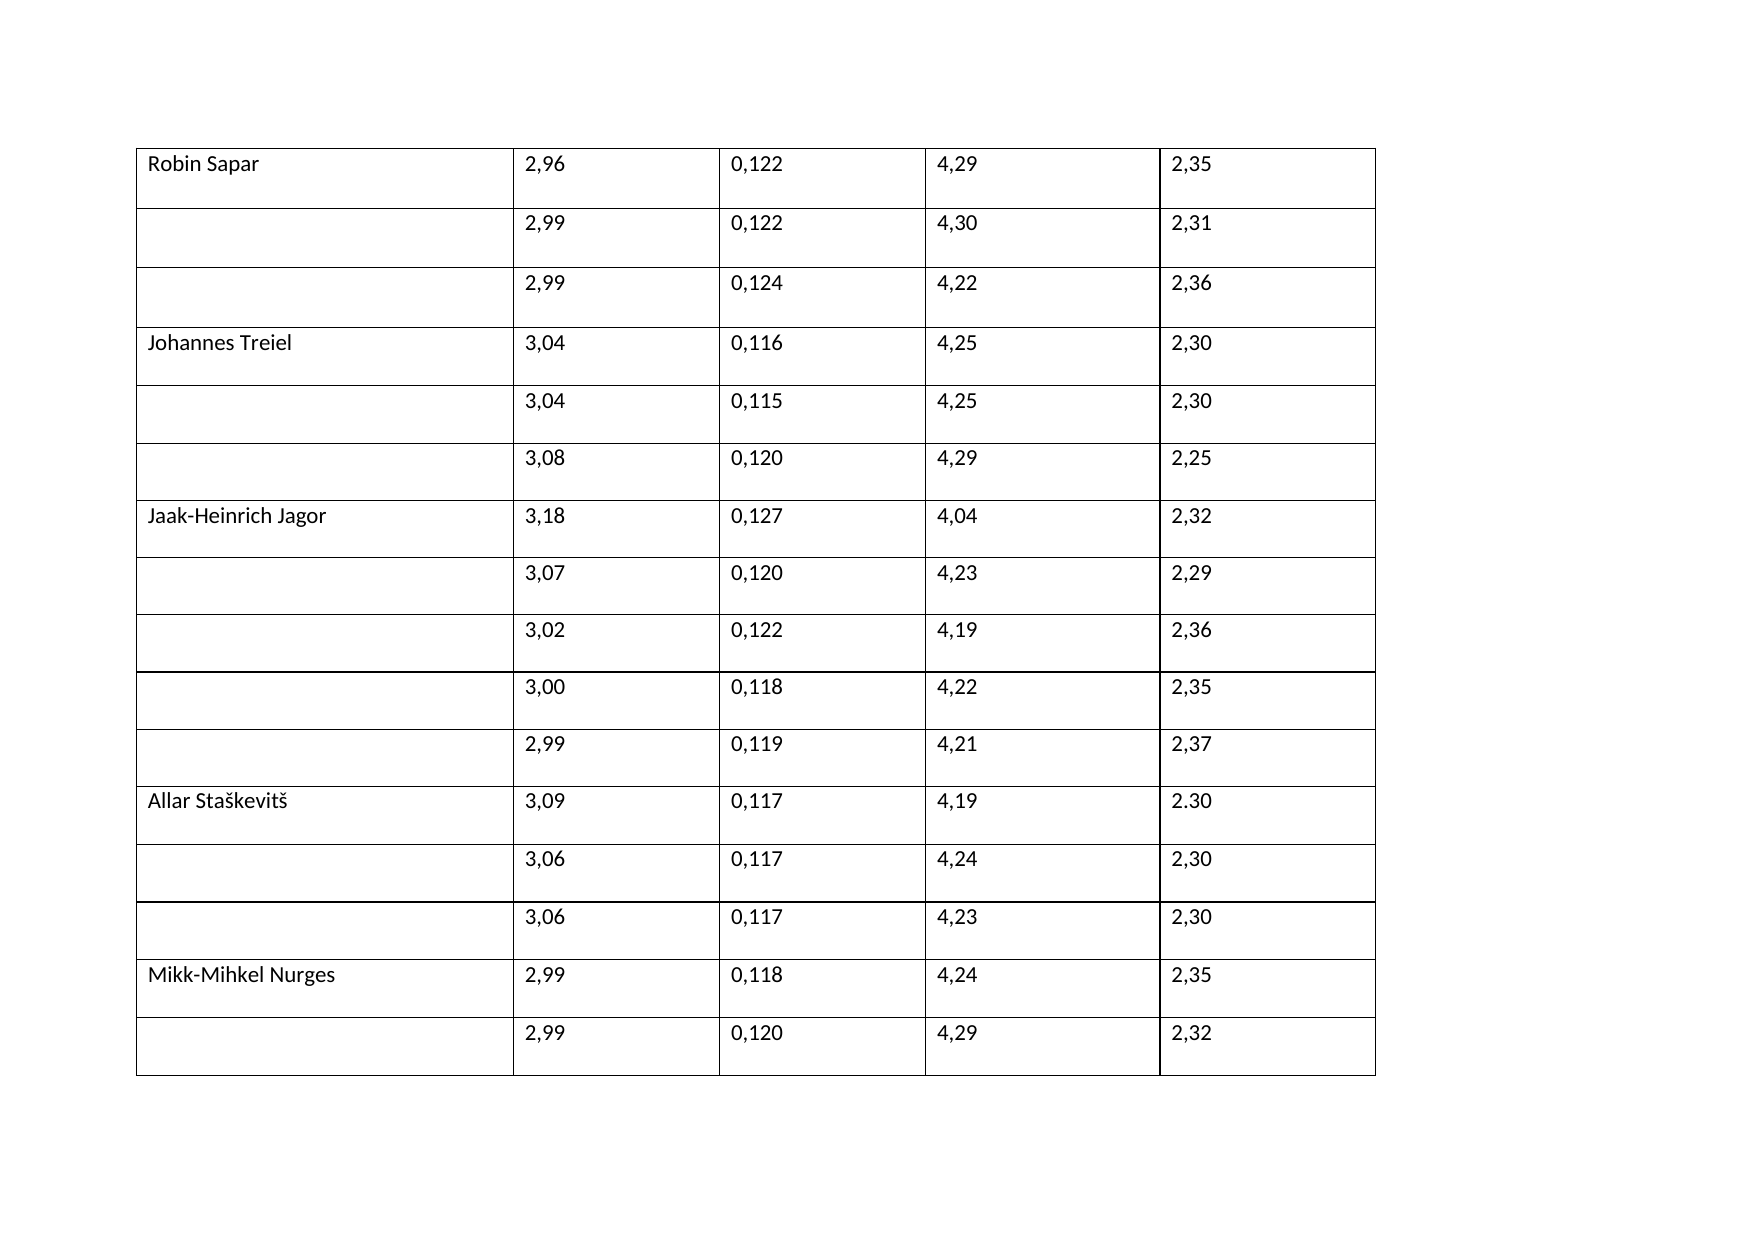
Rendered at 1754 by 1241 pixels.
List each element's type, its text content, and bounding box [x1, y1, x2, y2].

table_cell 0,122 [720, 149, 925, 207]
table_cell 3,04 [514, 328, 719, 385]
table_cell 0,127 [720, 501, 925, 557]
table_cell 4,29 [926, 444, 1159, 500]
table_cell 0,122 [720, 209, 925, 267]
table_cell 3,07 [514, 558, 719, 614]
table_cell 4,29 [926, 1018, 1159, 1075]
table_cell 0,117 [720, 903, 925, 959]
table_cell 2,30 [1161, 386, 1375, 442]
table_cell 2,99 [514, 1018, 719, 1075]
table_cell 2,99 [514, 209, 719, 267]
table_cell [137, 615, 513, 671]
table_cell 4,21 [926, 730, 1159, 786]
table_cell 4,19 [926, 787, 1159, 843]
table_cell [137, 444, 513, 500]
table_cell 0,119 [720, 730, 925, 786]
table_cell 2,96 [514, 149, 719, 207]
table_cell Johannes Treiel [137, 328, 513, 385]
table_cell 2,32 [1161, 1018, 1375, 1075]
table_cell 0,124 [720, 268, 925, 327]
table_cell 0,118 [720, 673, 925, 728]
table_cell 0,117 [720, 845, 925, 901]
table_cell 0,120 [720, 558, 925, 614]
table_cell 2,36 [1161, 615, 1375, 671]
table_cell 2,99 [514, 730, 719, 786]
table_cell 0,118 [720, 960, 925, 1017]
table_cell 2,30 [1161, 903, 1375, 959]
table_cell 4,22 [926, 268, 1159, 327]
table_cell 3,04 [514, 386, 719, 442]
table_cell 4,25 [926, 328, 1159, 385]
table_cell 0,117 [720, 787, 925, 843]
table_cell [137, 386, 513, 442]
table_cell 2,35 [1161, 673, 1375, 728]
table_cell 4,22 [926, 673, 1159, 728]
table_cell 3,06 [514, 903, 719, 959]
table_cell 3,00 [514, 673, 719, 728]
table_cell 2,31 [1161, 209, 1375, 267]
table_cell [137, 903, 513, 959]
table_cell 2,32 [1161, 501, 1375, 557]
table_cell 2,25 [1161, 444, 1375, 500]
table_cell Allar Staškevitš [137, 787, 513, 843]
table_cell 2,35 [1161, 960, 1375, 1017]
table_cell Jaak-Heinrich Jagor [137, 501, 513, 557]
table_cell [137, 673, 513, 728]
table_cell [137, 558, 513, 614]
table_cell 0,122 [720, 615, 925, 671]
table_cell 2,30 [1161, 328, 1375, 385]
table_cell 0,120 [720, 444, 925, 500]
table_cell 3,08 [514, 444, 719, 500]
table_cell 4,04 [926, 501, 1159, 557]
table_cell Mikk-Mihkel Nurges [137, 960, 513, 1017]
table_cell 4,23 [926, 903, 1159, 959]
table_cell 4,24 [926, 960, 1159, 1017]
table_cell [137, 1018, 513, 1075]
table_cell 2,36 [1161, 268, 1375, 327]
table_cell 2,99 [514, 960, 719, 1017]
table_cell 3,06 [514, 845, 719, 901]
table_cell 0,120 [720, 1018, 925, 1075]
table_cell [137, 268, 513, 327]
table_cell 4,29 [926, 149, 1159, 207]
table_cell 0,116 [720, 328, 925, 385]
table_cell Robin Sapar [137, 149, 513, 207]
table_cell 2,29 [1161, 558, 1375, 614]
table_cell 2.30 [1161, 787, 1375, 843]
table_cell [137, 730, 513, 786]
table_cell 3,09 [514, 787, 719, 843]
table_cell [137, 845, 513, 901]
table_cell 2,37 [1161, 730, 1375, 786]
table_cell 4,19 [926, 615, 1159, 671]
table_cell 4,24 [926, 845, 1159, 901]
table_cell 3,18 [514, 501, 719, 557]
table_cell [137, 209, 513, 267]
table_cell 2,30 [1161, 845, 1375, 901]
table_cell 4,25 [926, 386, 1159, 442]
table_cell 2,35 [1161, 149, 1375, 207]
table_cell 4,30 [926, 209, 1159, 267]
table_cell 0,115 [720, 386, 925, 442]
table_cell 3,02 [514, 615, 719, 671]
table_cell 4,23 [926, 558, 1159, 614]
table_cell 2,99 [514, 268, 719, 327]
